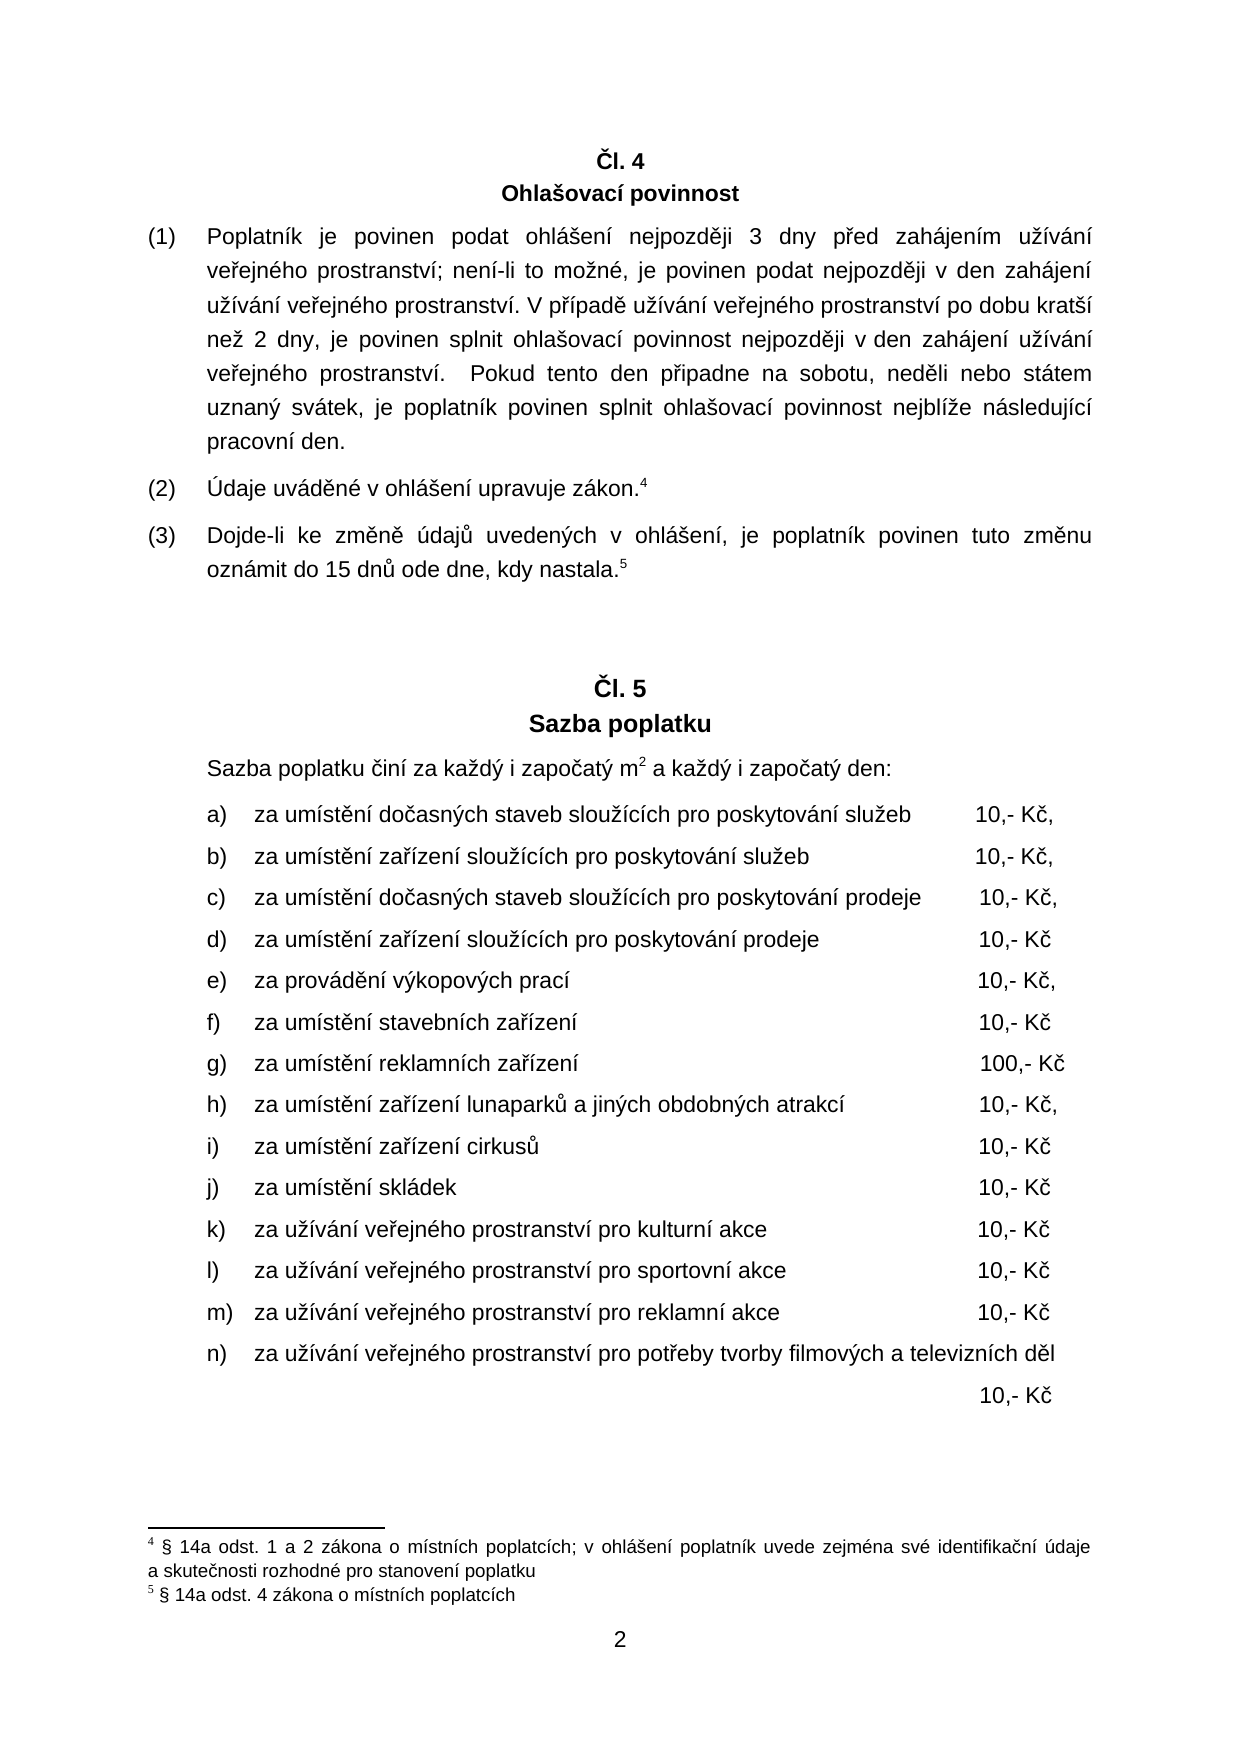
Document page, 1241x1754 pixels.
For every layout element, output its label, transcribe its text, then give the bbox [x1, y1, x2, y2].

text Sazba poplatku činí za každý i započatý m2 a každý i započatý den: [207, 754, 1093, 781]
list za umístění zařízení sloužících pro poskytování prodeje 10,- Kč [207, 926, 1093, 952]
list za umístění skládek 10,- Kč [207, 1174, 1093, 1201]
list za užívání veřejného prostranství pro potřeby tvorby filmových a televizních děl [207, 1340, 1093, 1366]
list za provádění výkopových prací 10,- Kč, [207, 967, 1093, 993]
list Poplatník je povinen podat ohlášení nejpozději 3 dny před zahájením užívání veřejného prostranství; není-li to možné, je povinen podat nejpozději v den zahájení užívání veřejného prostranství. V případě užívání veřejného prostranství po dobu kratší než 2 dny, je povinen splnit ohlašovací povinnost nejpozději v den zahájení užívání veřejného prostranství. Pokud tento den připadne na sobotu, neděli nebo státem uznaný svátek, je poplatník povinen splnit ohlašovací povinnost nejblíže následující pracovní den. [148, 223, 1093, 454]
list za užívání veřejného prostranství pro reklamní akce 10,- Kč [207, 1299, 1093, 1325]
list Dojde-li ke změně údajů uvedených v ohlášení, je poplatník povinen tuto změnu oznámit do 15 dnů ode dne, kdy nastala. [148, 522, 1093, 582]
list za umístění dočasných staveb sloužících pro poskytování služeb 10,- Kč, [207, 801, 1093, 827]
list za umístění reklamních zařízení 100,- Kč [207, 1050, 1093, 1076]
list za umístění zařízení lunaparků a jiných obdobných atrakcí 10,- Kč, [207, 1091, 1093, 1118]
list za užívání veřejného prostranství pro sportovní akce 10,- Kč [207, 1257, 1093, 1283]
text Čl. 4 [148, 148, 1093, 174]
text 10,- Kč [254, 1382, 1093, 1408]
list za užívání veřejného prostranství pro kulturní akce 10,- Kč [207, 1216, 1093, 1242]
text Ohlašovací povinnost [148, 180, 1093, 207]
text Sazba poplatku [148, 709, 1093, 738]
list za umístění stavebních zařízení 10,- Kč [207, 1008, 1093, 1035]
list za umístění zařízení sloužících pro poskytování služeb 10,- Kč, [207, 843, 1093, 869]
list za umístění dočasných staveb sloužících pro poskytování prodeje 10,- Kč, [207, 884, 1093, 910]
list za umístění zařízení cirkusů 10,- Kč [207, 1133, 1093, 1159]
text Čl. 5 [148, 674, 1093, 703]
list Údaje uváděné v ohlášení upravuje zákon. [148, 475, 1093, 501]
